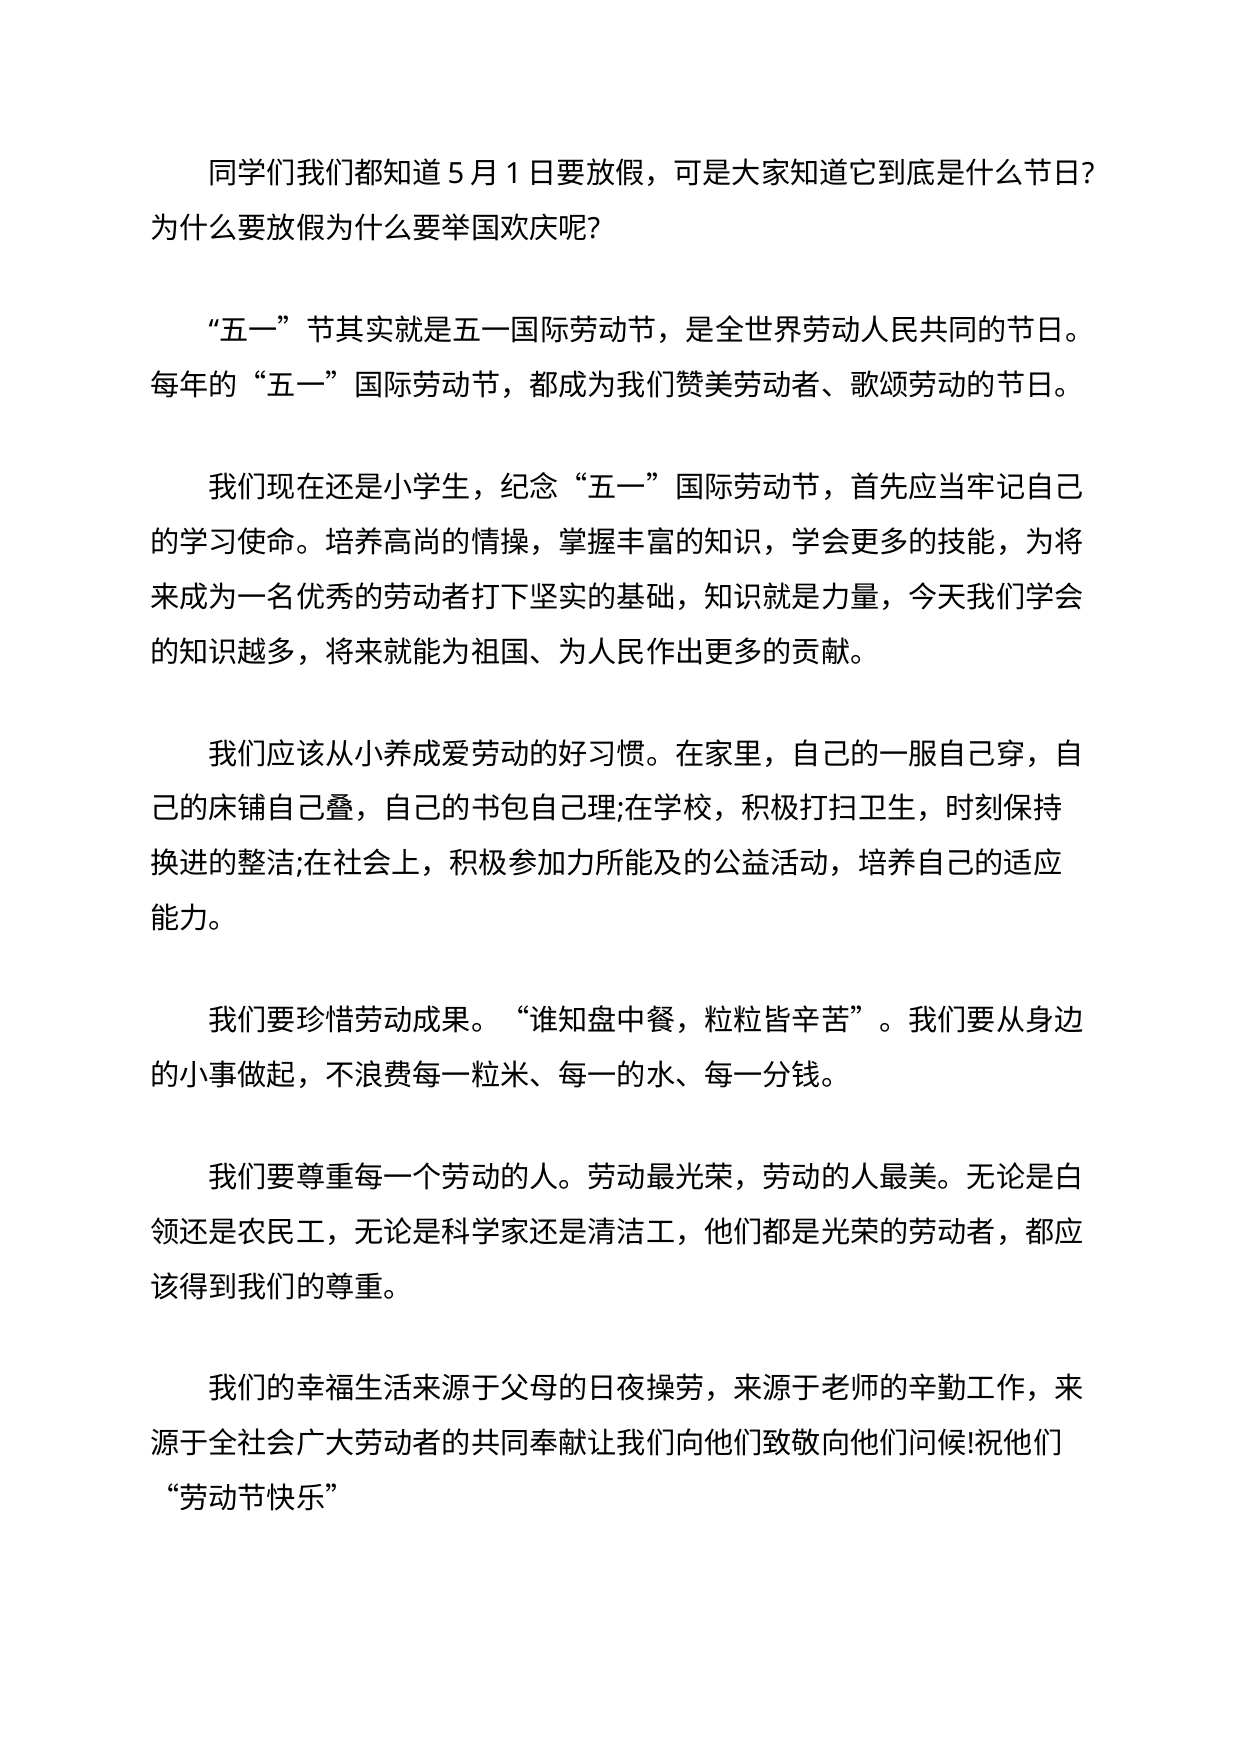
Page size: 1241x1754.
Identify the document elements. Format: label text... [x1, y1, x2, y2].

text 我们要尊重每一个劳动的人。劳动最光荣，劳动的人最美。无论是白领还是农民工，无论是科学家还是清洁工，他们都是光荣的劳动者，都应该得到我们的尊重。 [150, 1153, 1090, 1306]
text 我们要珍惜劳动成果。“谁知盘中餐，粒粒皆辛苦”。我们要从身边的小事做起，不浪费每一粒米、每一的水、每一分钱。 [150, 997, 1090, 1094]
text 我们现在还是小学生，纪念“五一”国际劳动节，首先应当牢记自己的学习使命。培养高尚的情操，掌握丰富的知识，学会更多的技能，为将来成为一名优秀的劳动者打下坚实的基础，知识就是力量，今天我们学会的知识越多，将来就能为祖国、为人民作出更多的贡献。 [150, 464, 1090, 671]
text 同学们我们都知道5月1日要放假，可是大家知道它到底是什么节日?为什么要放假为什么要举国欢庆呢? [150, 150, 1090, 247]
text 我们的幸福生活来源于父母的日夜操劳，来源于老师的辛勤工作，来源于全社会广大劳动者的共同奉献让我们向他们致敬向他们问候!祝他们“劳动节快乐” [150, 1365, 1090, 1517]
text 我们应该从小养成爱劳动的好习惯。在家里，自己的一服自己穿，自己的床铺自己叠，自己的书包自己理;在学校，积极打扫卫生，时刻保持换进的整洁;在社会上，积极参加力所能及的公益活动，培养自己的适应能力。 [150, 730, 1090, 937]
text “五一”节其实就是五一国际劳动节，是全世界劳动人民共同的节日。每年的“五一”国际劳动节，都成为我们赞美劳动者、歌颂劳动的节日。 [150, 307, 1090, 404]
